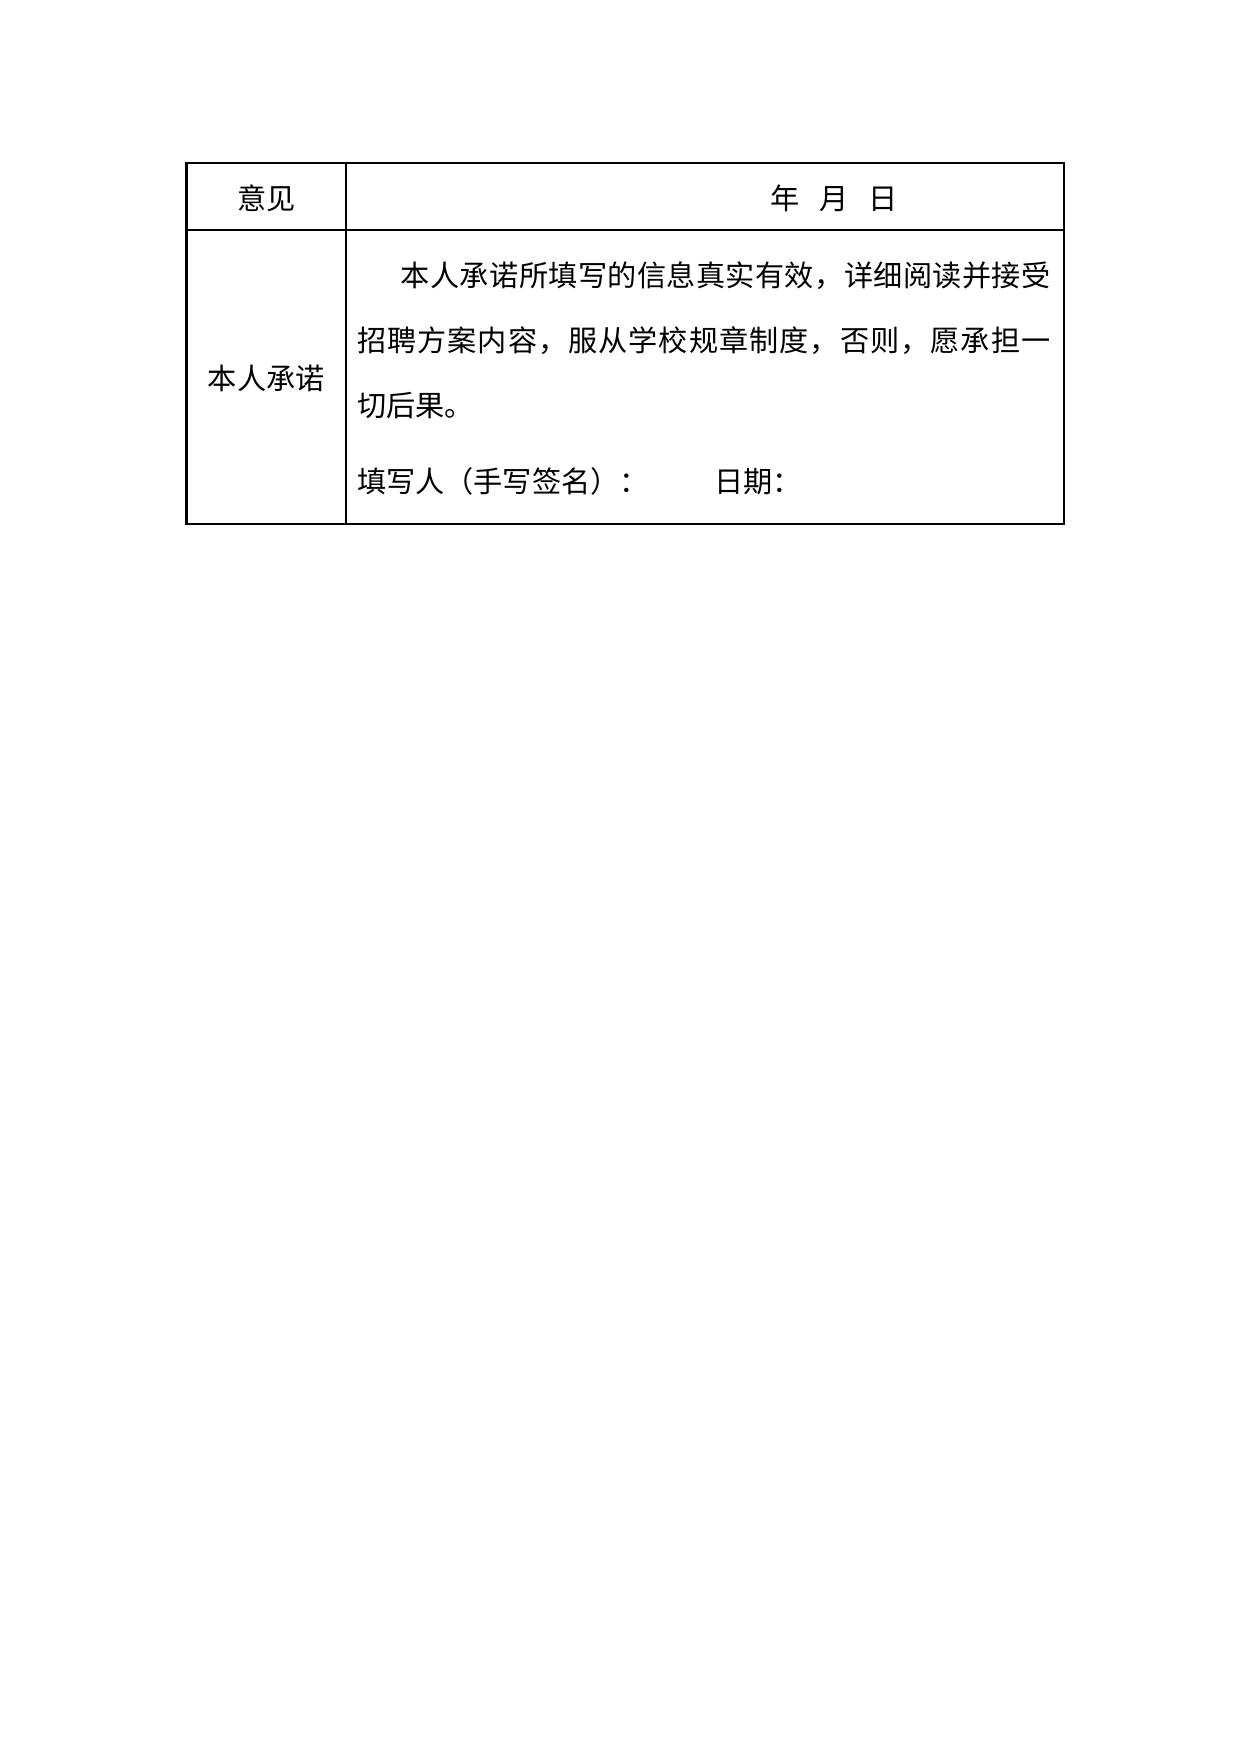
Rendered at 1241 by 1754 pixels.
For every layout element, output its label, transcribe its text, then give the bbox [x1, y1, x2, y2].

table_cell 本人承诺 [188, 231, 345, 522]
table_cell 本人承诺所填写的信息真实有效，详细阅读并接受招聘方案内容，服从学校规章制度，否则，愿承担一切后果。 填写人（手写签名）： 日期： [347, 231, 1063, 522]
table_cell 资格审查 意见 [188, 164, 345, 229]
table_cell 年 月 日 [347, 164, 1063, 229]
